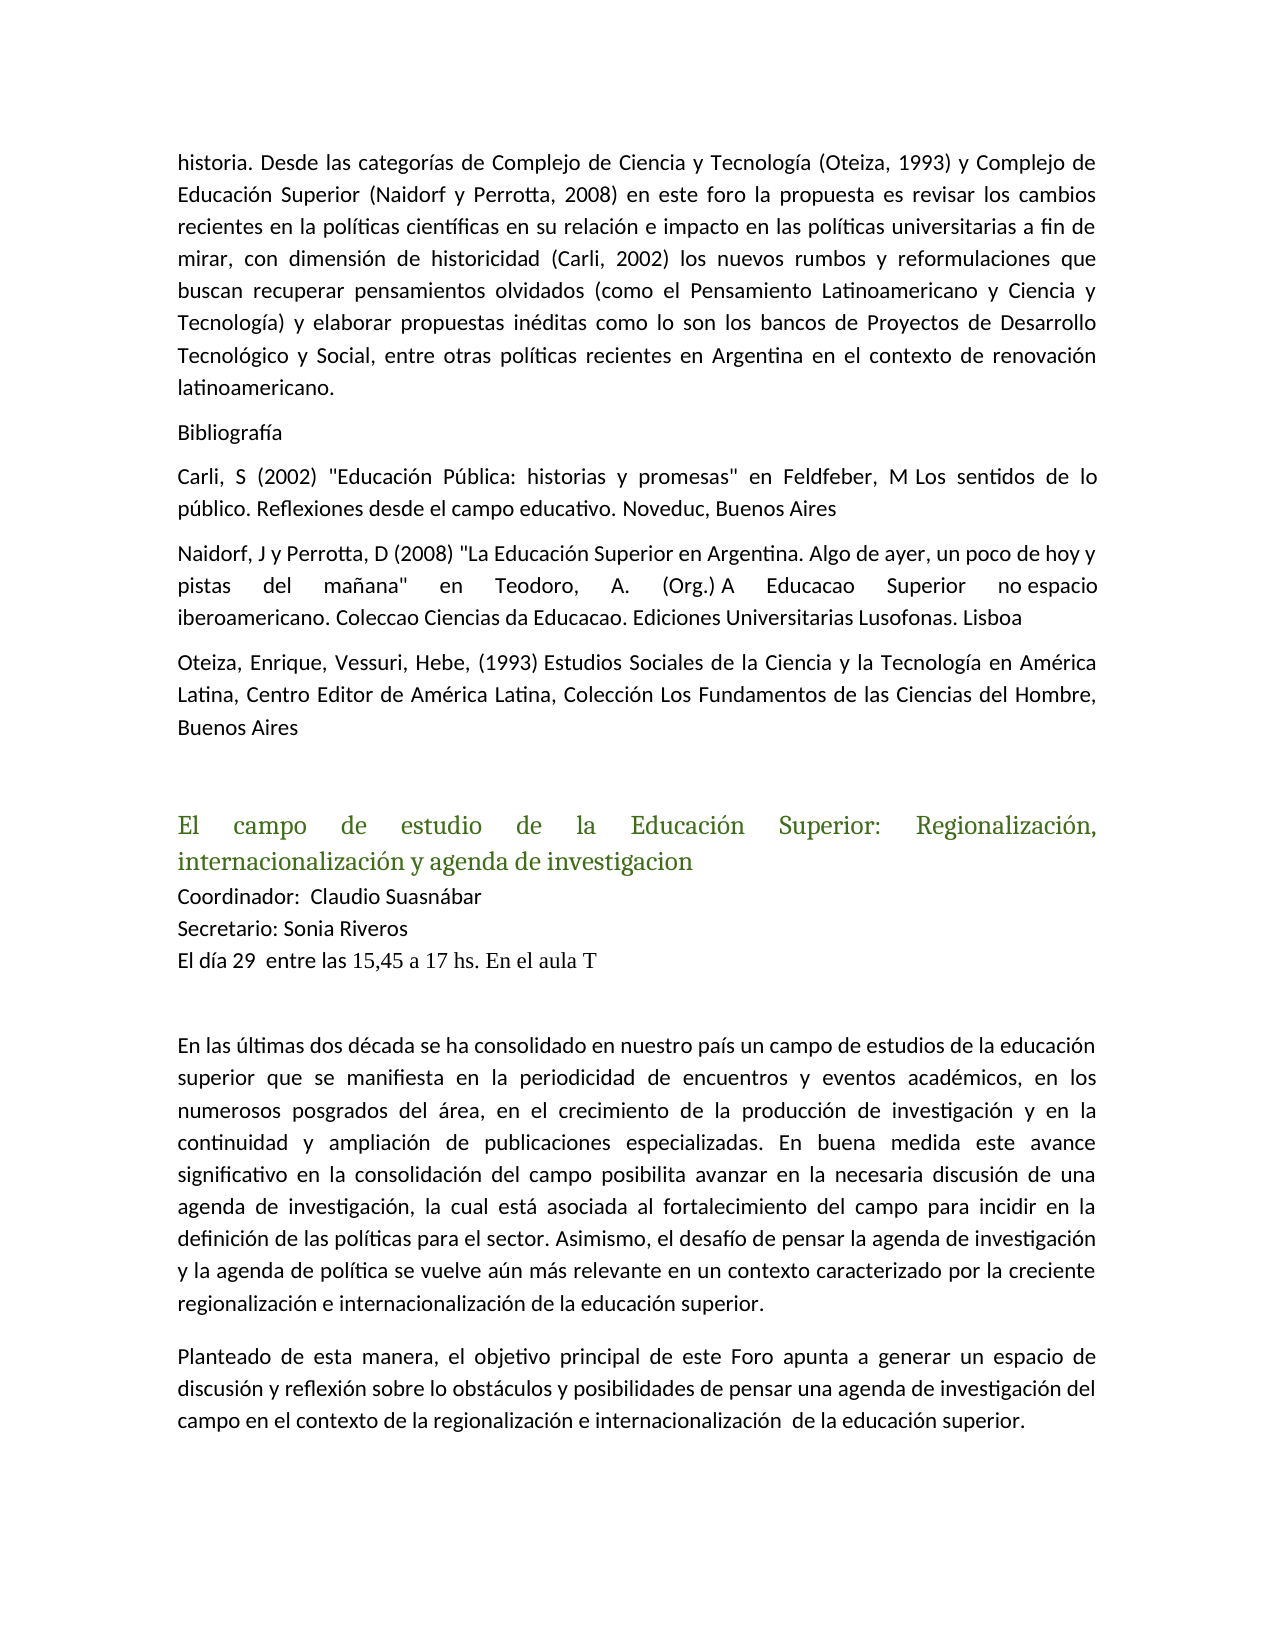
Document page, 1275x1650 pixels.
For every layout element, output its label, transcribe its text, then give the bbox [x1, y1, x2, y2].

text Planteado de esta manera, el objetivo principal de este Foro apunta a generar un espacio de discusión y reflexión sobre lo obstáculos y posibilidades de pensar una agenda de investigación del campo en el contexto de la regionalización e internacionalización de la educación superior. [177, 1342, 1098, 1434]
text Carli, S (2002) "Educación Pública: historias y promesas" en Feldfeber, M Los sentidos de lo público. Reflexiones desde el campo educativo. Noveduc, Buenos Aires [177, 462, 1098, 522]
text Secretario: Sonia Riveros [177, 914, 1098, 942]
text En las últimas dos década se ha consolidado en nuestro país un campo de estudios de la educación superior que se manifiesta en la periodicidad de encuentros y eventos académicos, en los numerosos posgrados del área, en el crecimiento de la producción de investigación y en la continuidad y ampliación de publicaciones especializadas. En buena medida este avance significativo en la consolidación del campo posibilita avanzar en la necesaria discusión de una agenda de investigación, la cual está asociada al fortalecimiento del campo para incidir en la definición de las políticas para el sector. Asimismo, el desafío de pensar la agenda de investigación y la agenda de política se vuelve aún más relevante en un contexto caracterizado por la creciente regionalización e internacionalización de la educación superior. [177, 1031, 1098, 1317]
subtitle El campo de estudio de la Educación Superior: Regionalización, internacionalización y agenda de investigacion [177, 810, 1098, 877]
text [177, 148, 1098, 401]
text Coordinador: Claudio Suasnábar [177, 882, 1098, 910]
text Bibliografía [177, 418, 1098, 446]
text El día 29 entre las 15,45 a 17 hs. En el aula T [177, 946, 1098, 974]
text Oteiza, Enrique, Vessuri, Hebe, (1993) Estudios Sociales de la Ciencia y la Tecnología en América Latina, Centro Editor de América Latina, Colección Los Fundamentos de las Ciencias del Hombre, Buenos Aires [177, 648, 1098, 741]
text Naidorf, J y Perrotta, D (2008) "La Educación Superior en Argentina. Algo de ayer, un poco de hoy y pistas del mañana" en Teodoro, A. (Org.) A Educacao Superior no espacio iberoamericano. Coleccao Ciencias da Educacao. Ediciones Universitarias Lusofonas. Lisboa [177, 539, 1098, 632]
